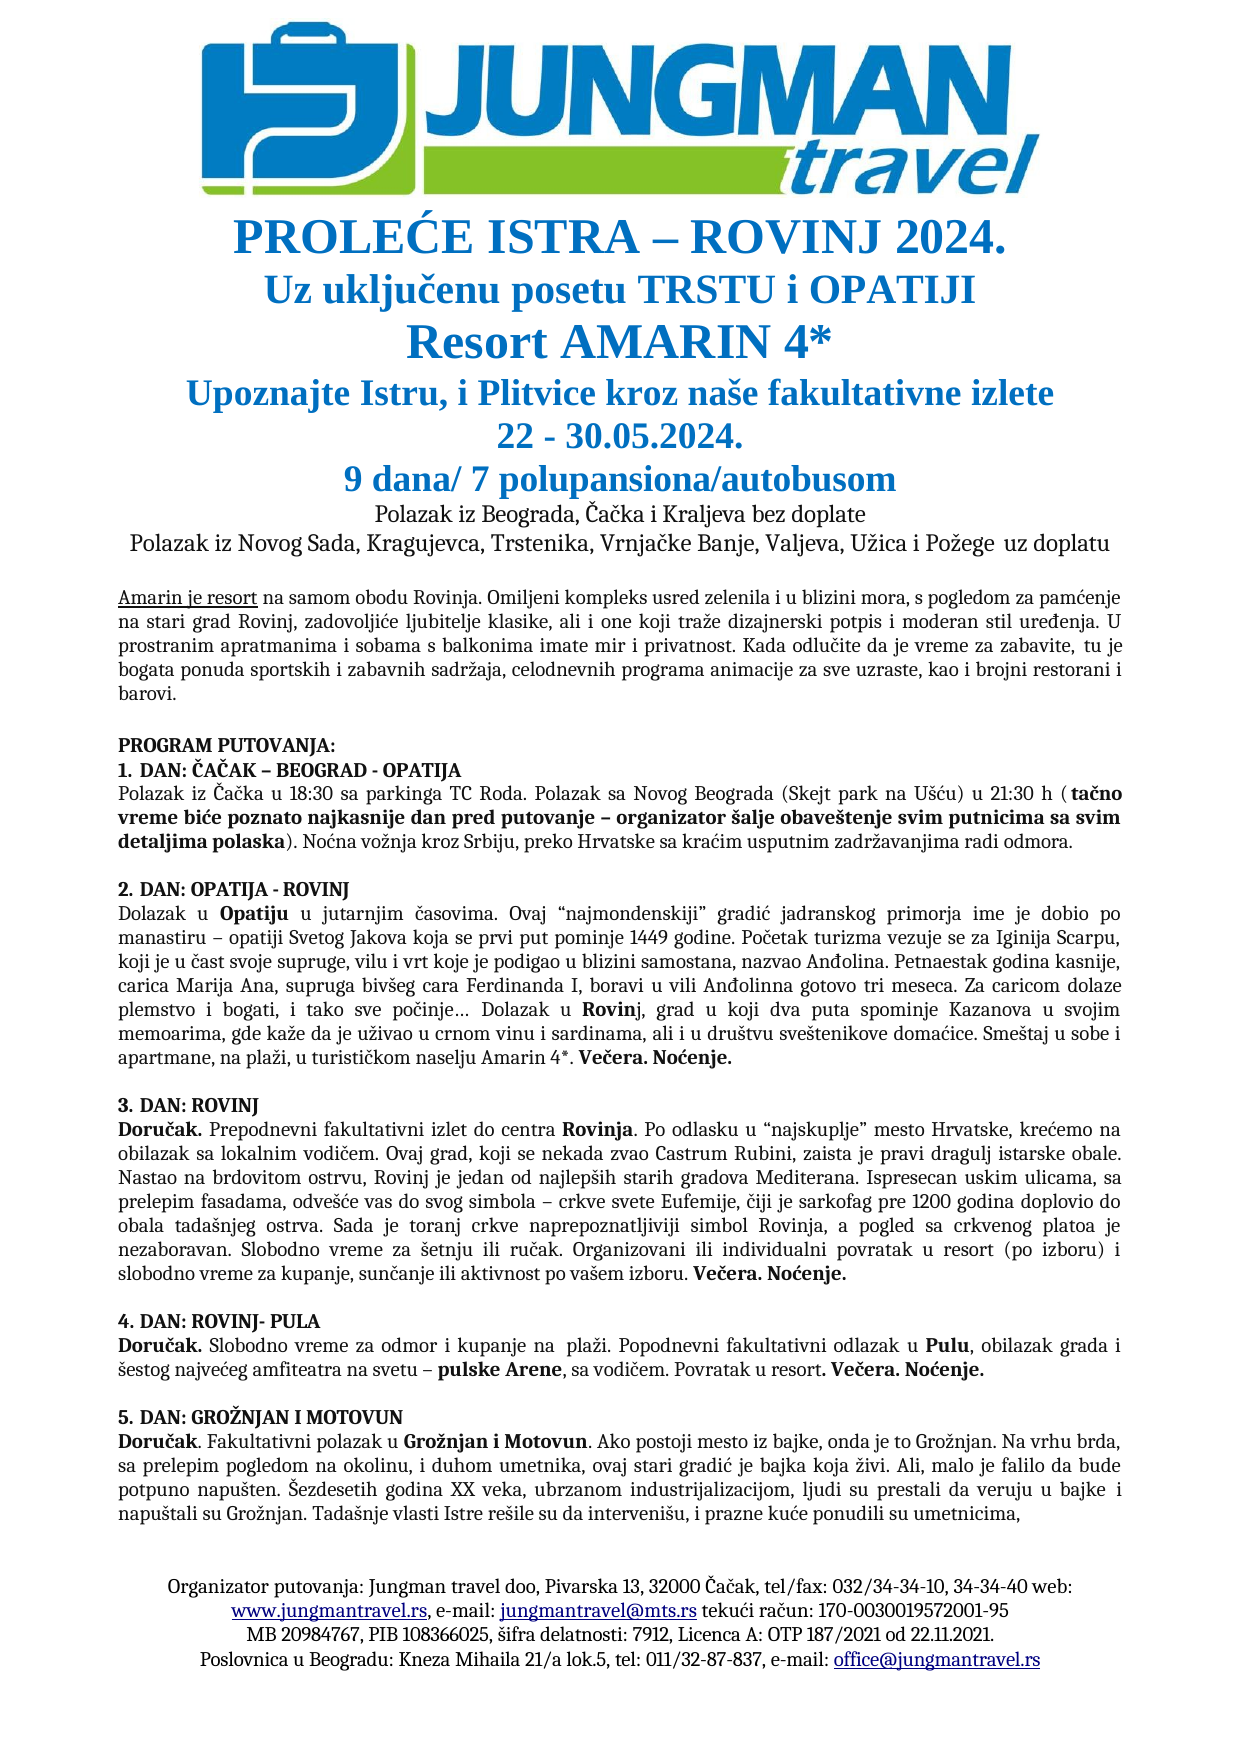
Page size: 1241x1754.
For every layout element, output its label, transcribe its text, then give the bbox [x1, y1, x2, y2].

subtitle DAN: ROVINJ [118, 1094, 1134, 1118]
text Doručak. Fakultativni polazak u Grožnjan i Motovun. Ako postoji mesto iz bajke, onda je to Grožnjan. Na vrhu brda, sa prelepim pogledom na okolinu, i duhom umetnika, ovaj stari gradić je bajka koja živi. Ali, malo je falilo da bude potpuno napušten. Šezdesetih godina XX veka, ubrzanom industrijalizacijom, ljudi su prestali da veruju u bajke i napuštali su Grožnjan. Tadašnje vlasti Istre rešile su da intervenišu, i prazne kuće ponudili su umetnicima, [118, 1430, 1122, 1526]
text Doručak. Slobodno vreme za odmor i kupanje na plaži. Popodnevni fakultativni odlazak u Pulu, obilazak grada i šestog najvećeg amfiteatra na svetu – pulske Arene, sa vodičem. Povratak u resort. Večera. Noćenje. [118, 1334, 1122, 1382]
subtitle PROLEĆE ISTRA – ROVINJ 2024. [172, 207, 1068, 264]
text Upoznajte Istru, i Plitvice kroz naše fakultativne izlete 22 - 30.05.2024. [171, 370, 1068, 456]
text Polazak iz Beograda, Čačka i Kraljeva bez doplate [172, 499, 1068, 528]
text Dolazak u Opatiju u jutarnjim časovima. Ovaj “najmondenskiji” gradić jadranskog primorja ime je dobio po manastiru – opatiji Svetog Jakova koja se prvi put pominje 1449 godine. Početak turizma vezuje se za Iginija Scarpu, koji je u čast svoje supruge, vilu i vrt koje je podigao u blizini samostana, nazvao Anđolina. Petnaestak godina kasnije, carica Marija Ana, supruga bivšeg cara Ferdinanda I, boravi u vili Anđolinna gotovo tri meseca. Za caricom dolaze plemstvo i bogati, i tako sve počinje… Dolazak u Rovinj, grad u koji dva puta spominje Kazanova u svojim memoarima, gde kaže da je uživao u crnom vinu i sardinama, ali i u društvu sveštenikove domaćice. Smeštaj u sobe i apartmane, na plaži, u turističkom naselju Amarin 4*. Večera. Noćenje. [118, 902, 1122, 1070]
text Amarin je resort na samom obodu Rovinja. Omiljeni kompleks usred zelenila i u blizini mora, s pogledom za pamćenje na stari grad Rovinj, zadovoljiće ljubitelje klasike, ali i one koji traže dizajnerski potpis i moderan stil uređenja. U prostranim apratmanima i sobama s balkonima imate mir i privatnost. Kada odlučite da je vreme za zabavite, tu je bogata ponuda sportskih i zabavnih sadržaja, celodnevnih programa animacije za sve uzraste, kao i brojni restorani i barovi. [118, 586, 1122, 706]
text Doručak. Prepodnevni fakultativni izlet do centra Rovinja. Po odlasku u “najskuplje” mesto Hrvatske, krećemo na obilazak sa lokalnim vodičem. Ovaj grad, koji se nekada zvao Castrum Rubini, zaista je pravi dragulj istarske obale. Nastao na brdovitom ostrvu, Rovinj je jedan od najlepših starih gradova Mediterana. Ispresecan uskim ulicama, sa prelepim fasadama, odvešće vas do svog simbola – crkve svete Eufemije, čiji je sarkofag pre 1200 godina doplovio do obala tadašnjeg ostrva. Sada je toranj crkve naprepoznatljiviji simbol Rovinja, a pogled sa crkvenog platoa je nezaboravan. Slobodno vreme za šetnju ili ručak. Organizovani ili individualni povratak u resort (po izboru) i slobodno vreme za kupanje, sunčanje ili aktivnost po vašem izboru. Večera. Noćenje. [118, 1118, 1122, 1286]
list DAN: ČAČAK – BEOGRAD - OPATIJA [118, 758, 1134, 782]
subtitle DAN: ROVINJ- PULA [118, 1310, 1134, 1334]
subtitle DAN: GROŽNJAN I MOTOVUN [118, 1406, 1134, 1430]
subtitle PROGRAM PUTOVANJA: [118, 734, 1134, 758]
text Polazak iz Novog Sada, Kragujevca, Trstenika, Vrnjačke Banje, Valjeva, Užica i Požege uz doplatu [106, 528, 1133, 557]
subtitle Resort AMARIN 4* [172, 313, 1068, 370]
subtitle DAN: OPATIJA - ROVINJ [118, 878, 1134, 902]
picture [198, 18, 1043, 198]
text Polazak iz Čačka u 18:30 sa parkinga TC Roda. Polazak sa Novog Beograda (Skejt park na Ušću) u 21:30 h (tačno vreme biće poznato najkasnije dan pred putovanje – organizator šalje obaveštenje svim putnicima sa svim detaljima polaska). Noćna vožnja kroz Srbiju, preko Hrvatske sa kraćim usputnim zadržavanjima radi odmora. [118, 782, 1122, 854]
text 9 dana/ 7 polupansiona/autobusom [172, 456, 1068, 499]
text Uz uključenu posetu TRSTU i OPATIJI [172, 264, 1068, 312]
